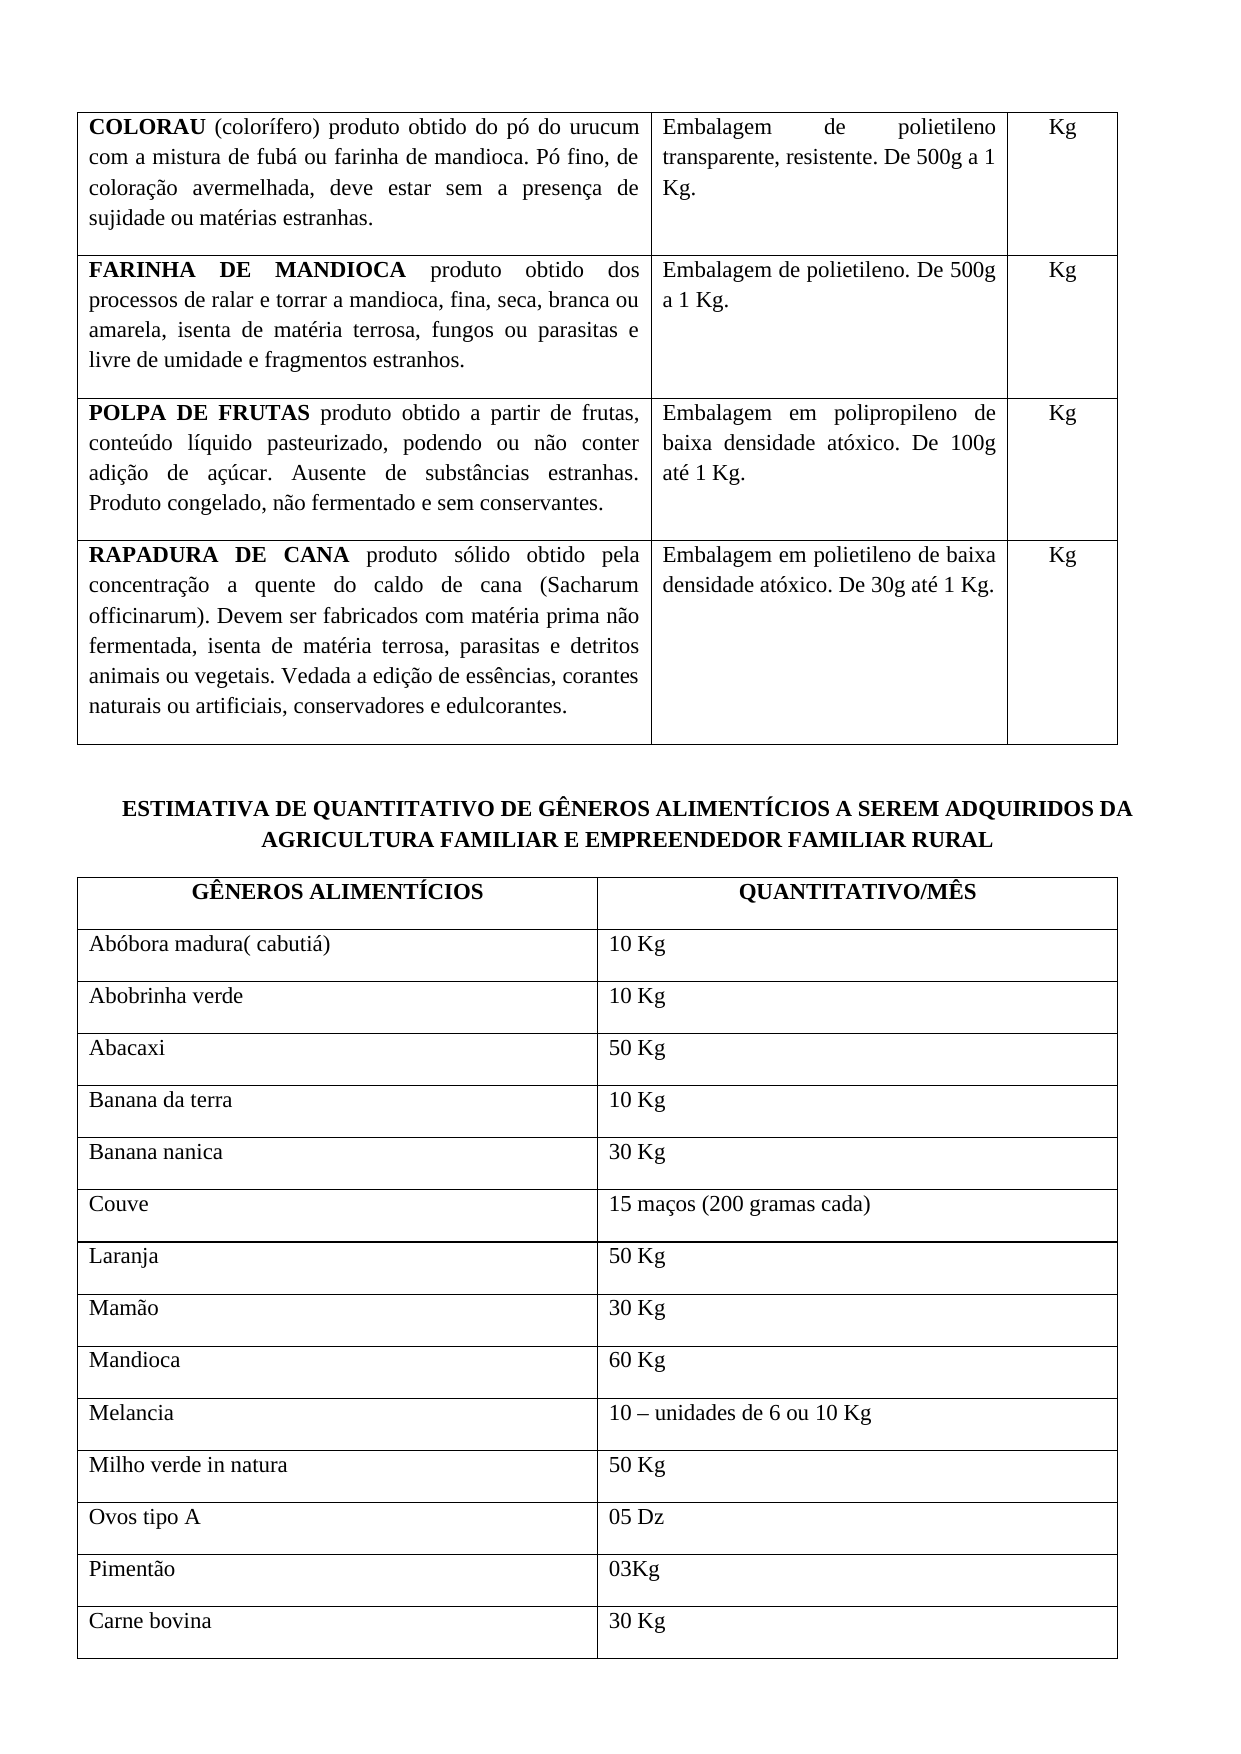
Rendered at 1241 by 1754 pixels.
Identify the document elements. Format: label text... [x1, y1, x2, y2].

table_cell 10 Kg [598, 930, 1117, 981]
table_cell 30 Kg [598, 1295, 1117, 1346]
table_cell Abacaxi [78, 1034, 597, 1085]
table_cell Ovos tipo A [78, 1503, 597, 1554]
table_header Kg [1008, 113, 1117, 255]
table_header QUANTITATIVO/MÊS [598, 878, 1117, 929]
table_cell Mandioca [78, 1347, 597, 1398]
table_cell FARINHA DE MANDIOCA produto obtido dos processos de ralar e torrar a mandioca, fina, seca, branca ou amarela, isenta de matéria terrosa, fungos ou parasitas e livre de umidade e fragmentos estranhos. [78, 256, 651, 398]
table_cell 05 Dz [598, 1503, 1117, 1554]
table_cell 30 Kg [598, 1607, 1117, 1658]
table_cell POLPA DE FRUTAS produto obtido a partir de frutas, conteúdo líquido pasteurizado, podendo ou não conter adição de açúcar. Ausente de substâncias estranhas. Produto congelado, não fermentado e sem conservantes. [78, 399, 651, 540]
table_cell Couve [78, 1190, 597, 1241]
table_header Embalagem de polietileno transparente, resistente. De 500g a . [652, 113, 1007, 255]
table_cell Mamão [78, 1295, 597, 1346]
table_cell Banana nanica [78, 1138, 597, 1189]
table_cell 10 Kg [598, 982, 1117, 1033]
table_cell RAPADURA DE CANA produto sólido obtido pela concentração a quente do caldo de cana (Sacharum officinarum). Devem ser fabricados com matéria prima não fermentada, isenta de matéria terrosa, parasitas e detritos animais ou vegetais. Vedada a edição de essências, corantes naturais ou artificiais, conservadores e edulcorantes. [78, 541, 651, 743]
text ESTIMATIVA DE QUANTITATIVO DE GÊNEROS ALIMENTÍCIOS A SEREM ADQUIRIDOS DA AGRICULTURA FAMILIAR E EMPREENDEDOR FAMILIAR RURAL [89, 796, 1166, 852]
table_header GÊNEROS ALIMENTÍCIOS [78, 878, 597, 929]
table_cell Kg [1008, 541, 1117, 743]
table_cell 50 Kg [598, 1034, 1117, 1085]
table_cell 10 Kg [598, 1086, 1117, 1137]
table_cell Milho verde in natura [78, 1451, 597, 1502]
table_cell Embalagem de polietileno. De 500g a . [652, 256, 1007, 398]
table_cell Banana da terra [78, 1086, 597, 1137]
table_cell Kg [1008, 256, 1117, 398]
table_cell 60 Kg [598, 1347, 1117, 1398]
table_cell Abobrinha verde [78, 982, 597, 1033]
table_cell 15 maços (200 gramas cada) [598, 1190, 1117, 1241]
table_cell Laranja [78, 1243, 597, 1293]
table_cell Melancia [78, 1399, 597, 1450]
table_cell Carne bovina [78, 1607, 597, 1658]
table_header COLORAU (colorífero) produto obtido do pó do urucum com a mistura de fubá ou farinha de mandioca. Pó fino, de coloração avermelhada, deve estar sem a presença de sujidade ou matérias estranhas. [78, 113, 651, 255]
table_cell 50 Kg [598, 1451, 1117, 1502]
table_cell Kg [1008, 399, 1117, 540]
table_cell 50 Kg [598, 1243, 1117, 1293]
table_cell Pimentão [78, 1555, 597, 1606]
table_cell 10 – unidades de 6 ou 10 Kg [598, 1399, 1117, 1450]
table_cell 30 Kg [598, 1138, 1117, 1189]
table_cell 03Kg [598, 1555, 1117, 1606]
table_cell Abóbora madura( cabutiá) [78, 930, 597, 981]
table_cell Embalagem em polietileno de baixa densidade atóxico. De 30g até . [652, 541, 1007, 743]
table_cell Embalagem em polipropileno de baixa densidade atóxico. De 100g até . [652, 399, 1007, 540]
